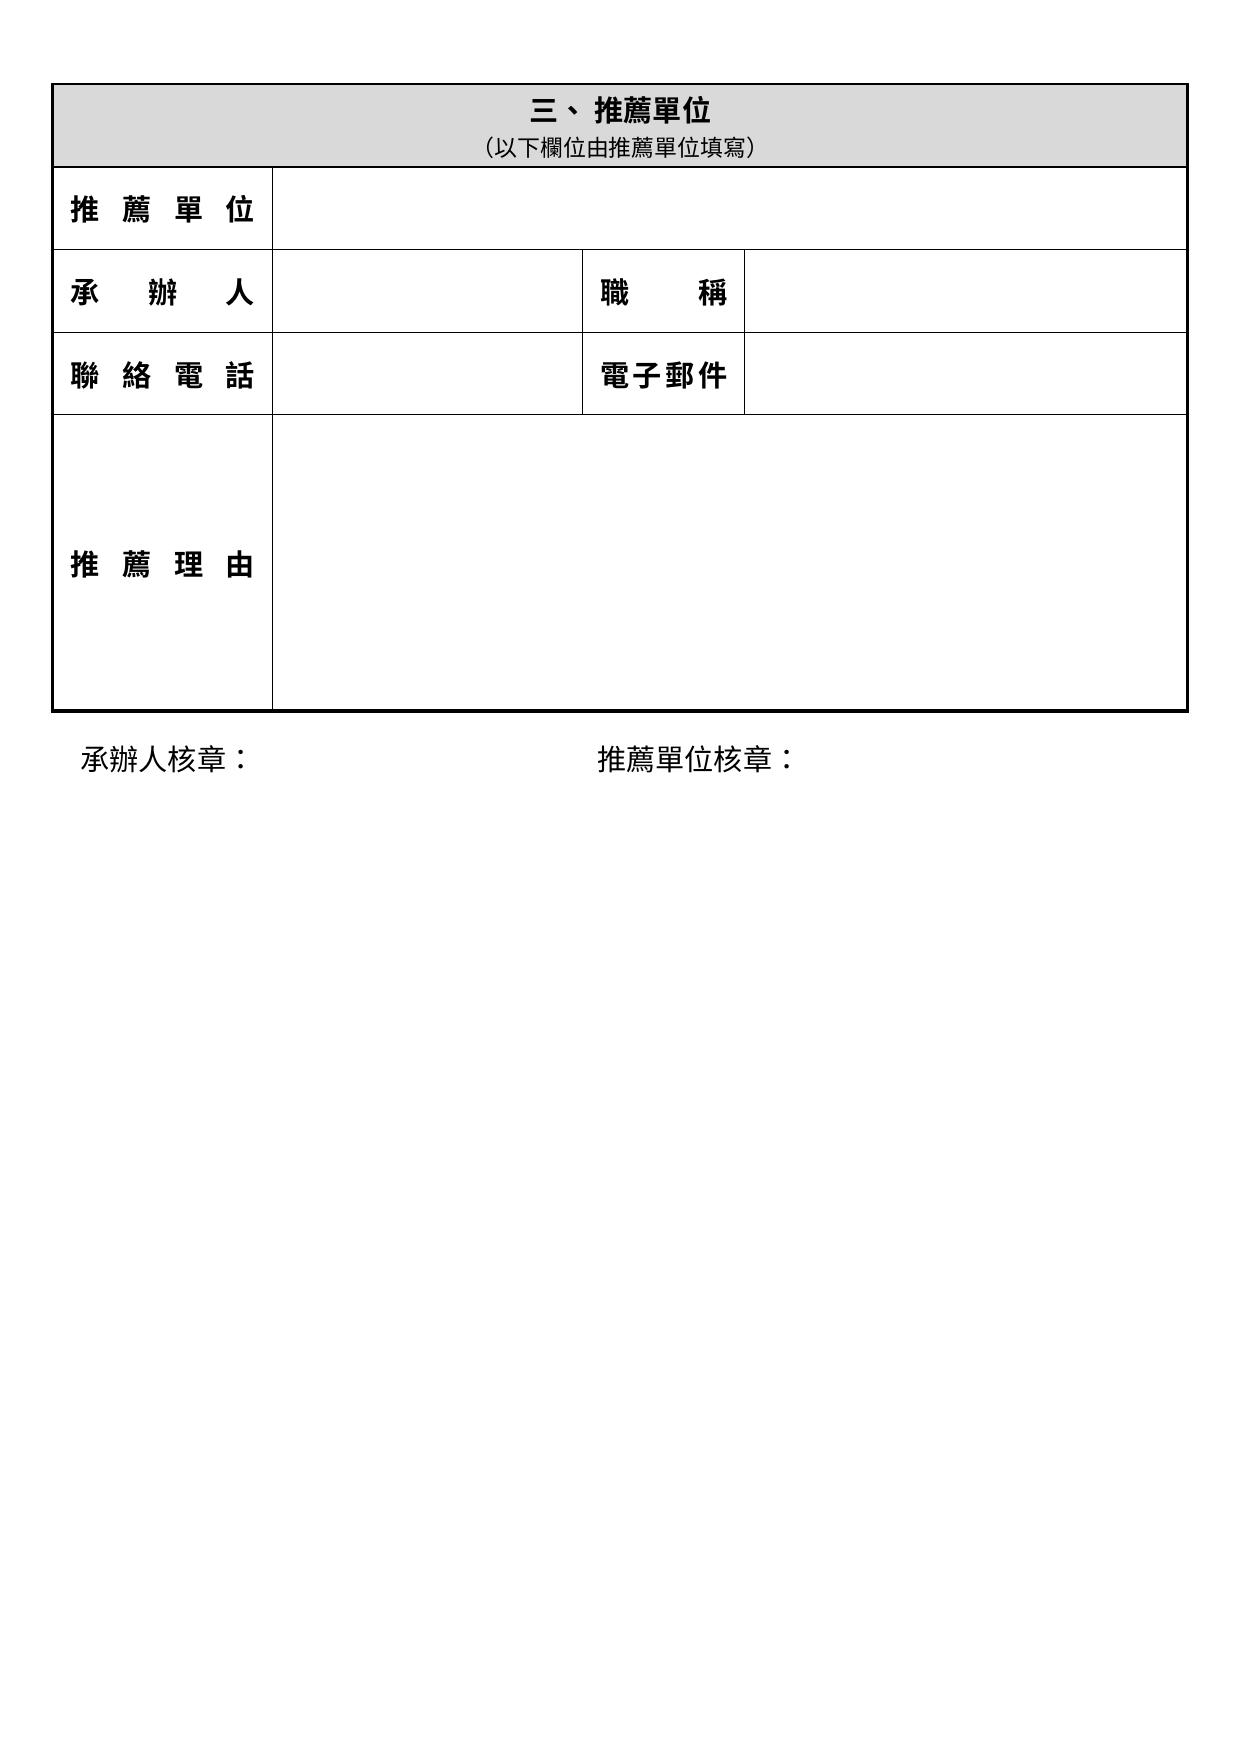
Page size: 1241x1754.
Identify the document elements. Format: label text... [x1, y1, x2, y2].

table_cell [745, 250, 1186, 331]
table_cell [273, 333, 582, 414]
table_cell 電子郵件 [583, 333, 744, 414]
table_cell 聯絡電話 [54, 333, 272, 414]
table_cell [745, 333, 1186, 414]
table_cell 承辦人 [54, 250, 272, 331]
table_cell 推薦單位 [54, 168, 272, 249]
table_cell 推薦理由 [54, 415, 272, 709]
table_cell 承辦人核章： [53, 713, 577, 802]
table_cell 推薦單位核章： [578, 713, 1188, 802]
table_cell 職稱 [583, 250, 744, 331]
table_cell [273, 250, 582, 331]
table_cell [273, 415, 1186, 709]
table_cell 推薦單位 （以下欄位由推薦單位填寫） [54, 85, 1186, 166]
table_cell [273, 168, 1186, 249]
